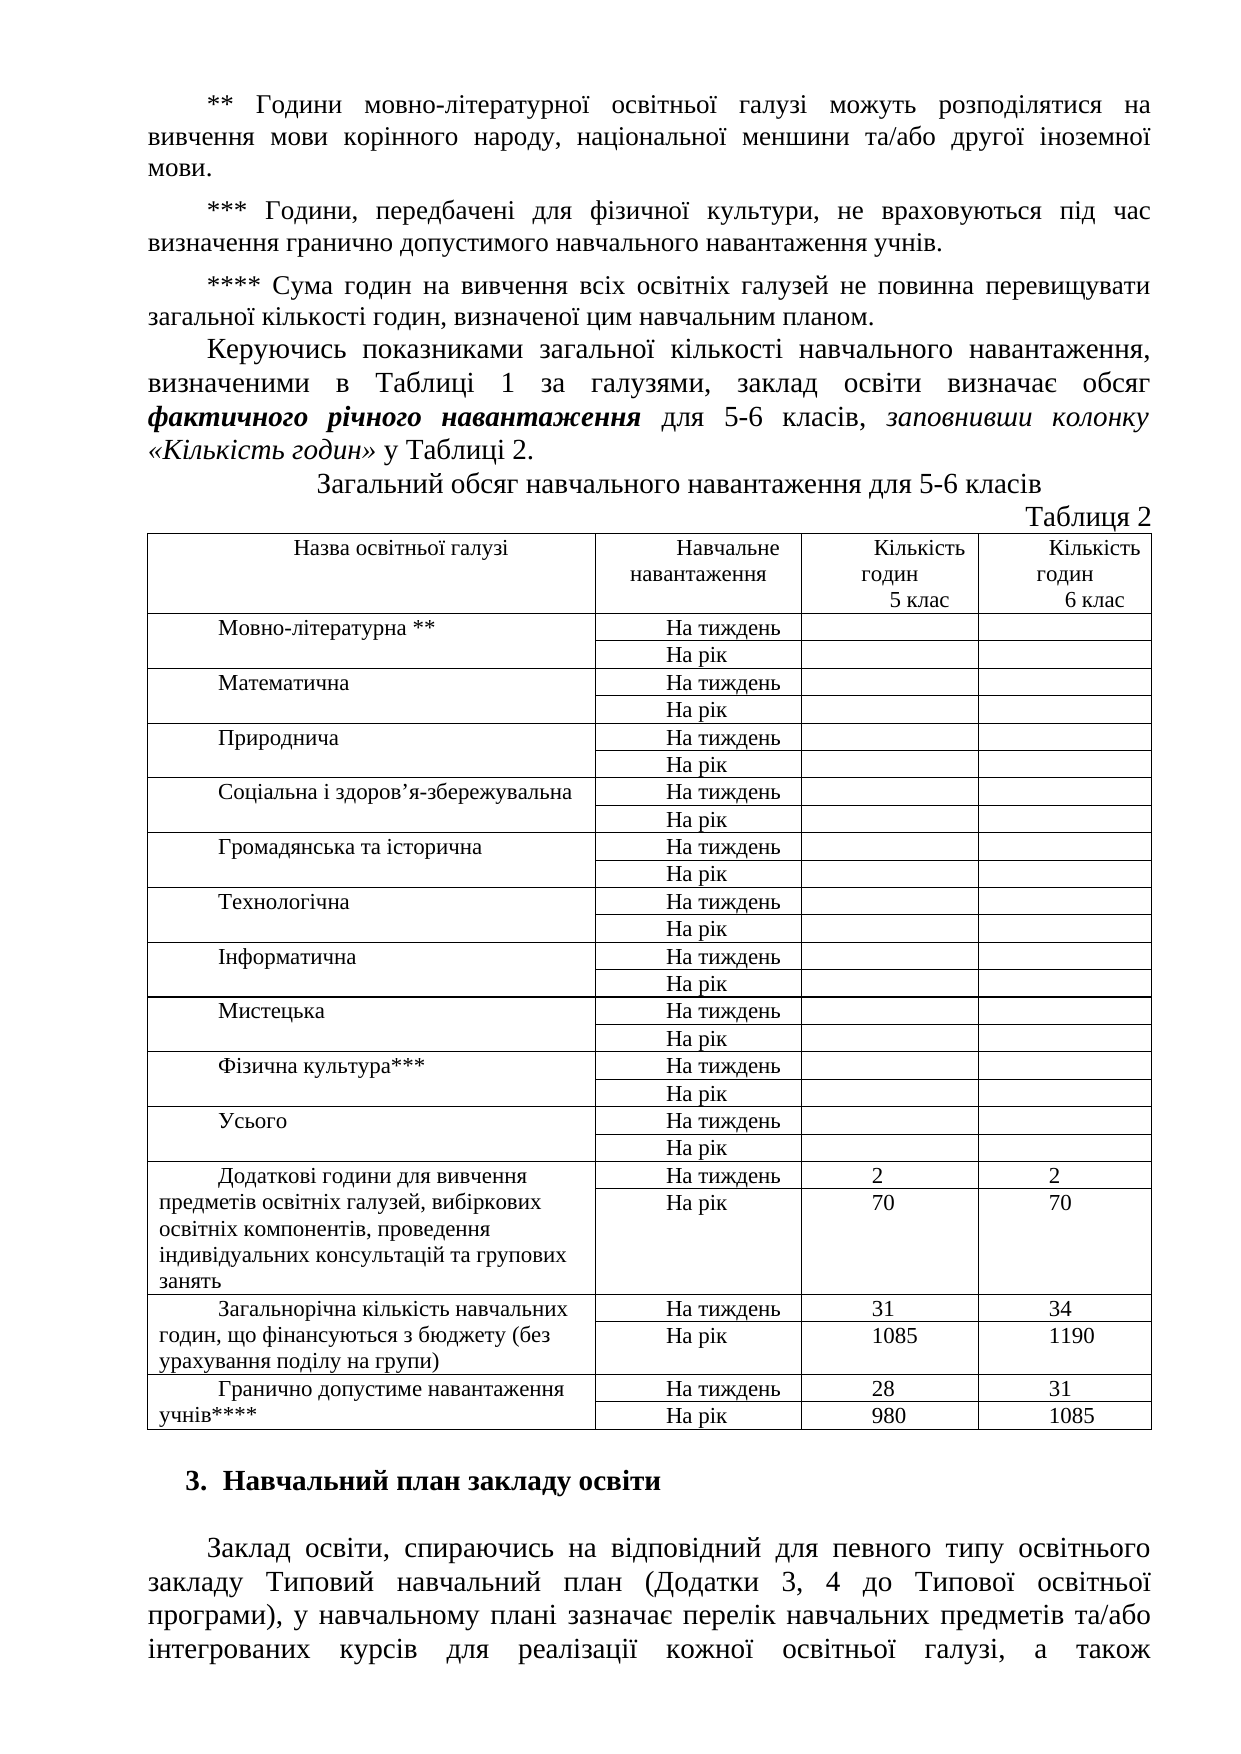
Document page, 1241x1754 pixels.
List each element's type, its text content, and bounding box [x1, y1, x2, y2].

table_cell На тиждень [596, 1052, 801, 1079]
table_cell [979, 1025, 1151, 1051]
table_cell На рік [596, 696, 801, 722]
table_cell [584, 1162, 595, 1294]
table_cell [802, 1107, 978, 1133]
table_cell На тиждень [596, 669, 801, 695]
table_cell На тиждень [596, 833, 801, 859]
text Загальний обсяг навчального навантаження для 5-6 класів [148, 466, 1152, 499]
table_cell [802, 751, 978, 777]
table_cell На рік [596, 915, 801, 942]
table_cell Громадянська та історична [148, 833, 595, 887]
table_cell На рік [596, 970, 801, 996]
table_cell 2 [802, 1162, 978, 1188]
table_cell На рік [596, 1322, 801, 1374]
table_cell На рік [596, 641, 801, 668]
table_cell На рік [596, 1025, 801, 1051]
table_cell [802, 833, 978, 859]
table_cell [979, 1080, 1151, 1106]
table_cell 980 [802, 1402, 978, 1428]
table_header Кількість годин 5 клас [802, 534, 978, 613]
table_cell 1085 [802, 1322, 978, 1374]
table_cell На тиждень [596, 943, 801, 969]
table_cell [802, 778, 978, 805]
table_cell Інформатична [148, 943, 595, 996]
table_cell На рік [596, 861, 801, 887]
text Таблиця 2 [148, 499, 1152, 533]
table_cell [802, 861, 978, 887]
table_cell На тиждень [596, 888, 801, 914]
table_cell [802, 806, 978, 832]
table_cell [802, 724, 978, 750]
table_cell 1085 [979, 1402, 1151, 1428]
table_cell 31 [802, 1295, 978, 1321]
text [148, 1530, 1152, 1664]
table_cell 1190 [979, 1322, 1151, 1374]
table_cell [802, 915, 978, 942]
table_cell На тиждень [596, 724, 801, 750]
table_header Назва освітньої галузі [148, 534, 595, 613]
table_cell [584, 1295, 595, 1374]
table_cell [979, 669, 1151, 695]
text ** Години мовно-літературної освітньої галузі можуть розподілятися на вивчення мови корінного народу, національної меншини та/або другої іноземної мови. [148, 88, 1152, 182]
table_cell [979, 1052, 1151, 1079]
table_cell Соціальна і здоров’я-збережувальна [148, 778, 595, 832]
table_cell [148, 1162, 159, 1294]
table_cell [802, 943, 978, 969]
table_cell 70 [802, 1189, 978, 1294]
table_cell На тиждень [596, 1162, 801, 1188]
table_cell Мистецька [148, 998, 595, 1051]
table_cell [802, 998, 978, 1024]
text **** Сума годин на вивчення всіх освітніх галузей не повинна перевищувати загальної кількості годин, визначеної цим навчальним планом. [148, 269, 1152, 332]
table_cell Математична [148, 669, 595, 722]
table_cell [802, 1135, 978, 1161]
table_cell [979, 1107, 1151, 1133]
table_cell На рік [596, 1080, 801, 1106]
table_cell Технологічна [148, 888, 595, 942]
table_cell Природнича [148, 724, 595, 777]
table_cell [802, 1025, 978, 1051]
table_cell На рік [596, 1189, 801, 1294]
table_cell На тиждень [596, 1107, 801, 1133]
table_cell [979, 778, 1151, 805]
table_cell [802, 888, 978, 914]
table_cell 2 [979, 1162, 1151, 1188]
table_cell [802, 1080, 978, 1106]
table_header Навчальне навантаження [596, 534, 801, 613]
table_cell Фізична культура*** [148, 1052, 595, 1106]
table_cell На тиждень [596, 1375, 801, 1401]
table_cell На тиждень [596, 614, 801, 640]
table_cell На тиждень [596, 1295, 801, 1321]
table_cell [802, 614, 978, 640]
table_cell [802, 970, 978, 996]
table_cell [802, 641, 978, 668]
table_cell На рік [596, 1402, 801, 1428]
table_cell Гранично допустиме навантаження учнів**** [148, 1375, 595, 1428]
table_cell [979, 641, 1151, 668]
table_cell [979, 1135, 1151, 1161]
table_cell [802, 669, 978, 695]
table_cell [979, 943, 1151, 969]
table_cell [979, 970, 1151, 996]
table_cell [979, 751, 1151, 777]
table_cell 70 [979, 1189, 1151, 1294]
table_cell [979, 833, 1151, 859]
table_header Кількість годин 6 клас [979, 534, 1151, 613]
table_cell На рік [596, 1135, 801, 1161]
table_cell Усього [148, 1107, 595, 1161]
table_cell [979, 724, 1151, 750]
table_cell На тиждень [596, 778, 801, 805]
table_cell [979, 998, 1151, 1024]
table_cell На рік [596, 751, 801, 777]
table_cell [802, 1052, 978, 1079]
table_cell [979, 915, 1151, 942]
table_cell [979, 696, 1151, 722]
table_cell Мовно-літературна ** [148, 614, 595, 668]
table_cell 34 [979, 1295, 1151, 1321]
text Керуючись показниками загальної кількості навчального навантаження, визначеними в Таблиці 1 за галузями, заклад освіти визначає обсяг фактичного річного навантаження для 5-6 класів, заповнивши колонку «Кількість годин» у Таблиці 2. [148, 332, 1152, 466]
table_cell На рік [596, 806, 801, 832]
table_cell [979, 861, 1151, 887]
table_cell [802, 696, 978, 722]
list Навчальний план закладу освіти [185, 1463, 1152, 1497]
table_cell [979, 614, 1151, 640]
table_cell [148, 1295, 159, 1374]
table_cell На тиждень [596, 998, 801, 1024]
table_cell [979, 806, 1151, 832]
table_cell 31 [979, 1375, 1151, 1401]
table_cell [979, 888, 1151, 914]
table_cell 28 [802, 1375, 978, 1401]
text *** Години, передбачені для фізичної культури, не враховуються під час визначення гранично допустимого навчального навантаження учнів. [148, 194, 1152, 257]
